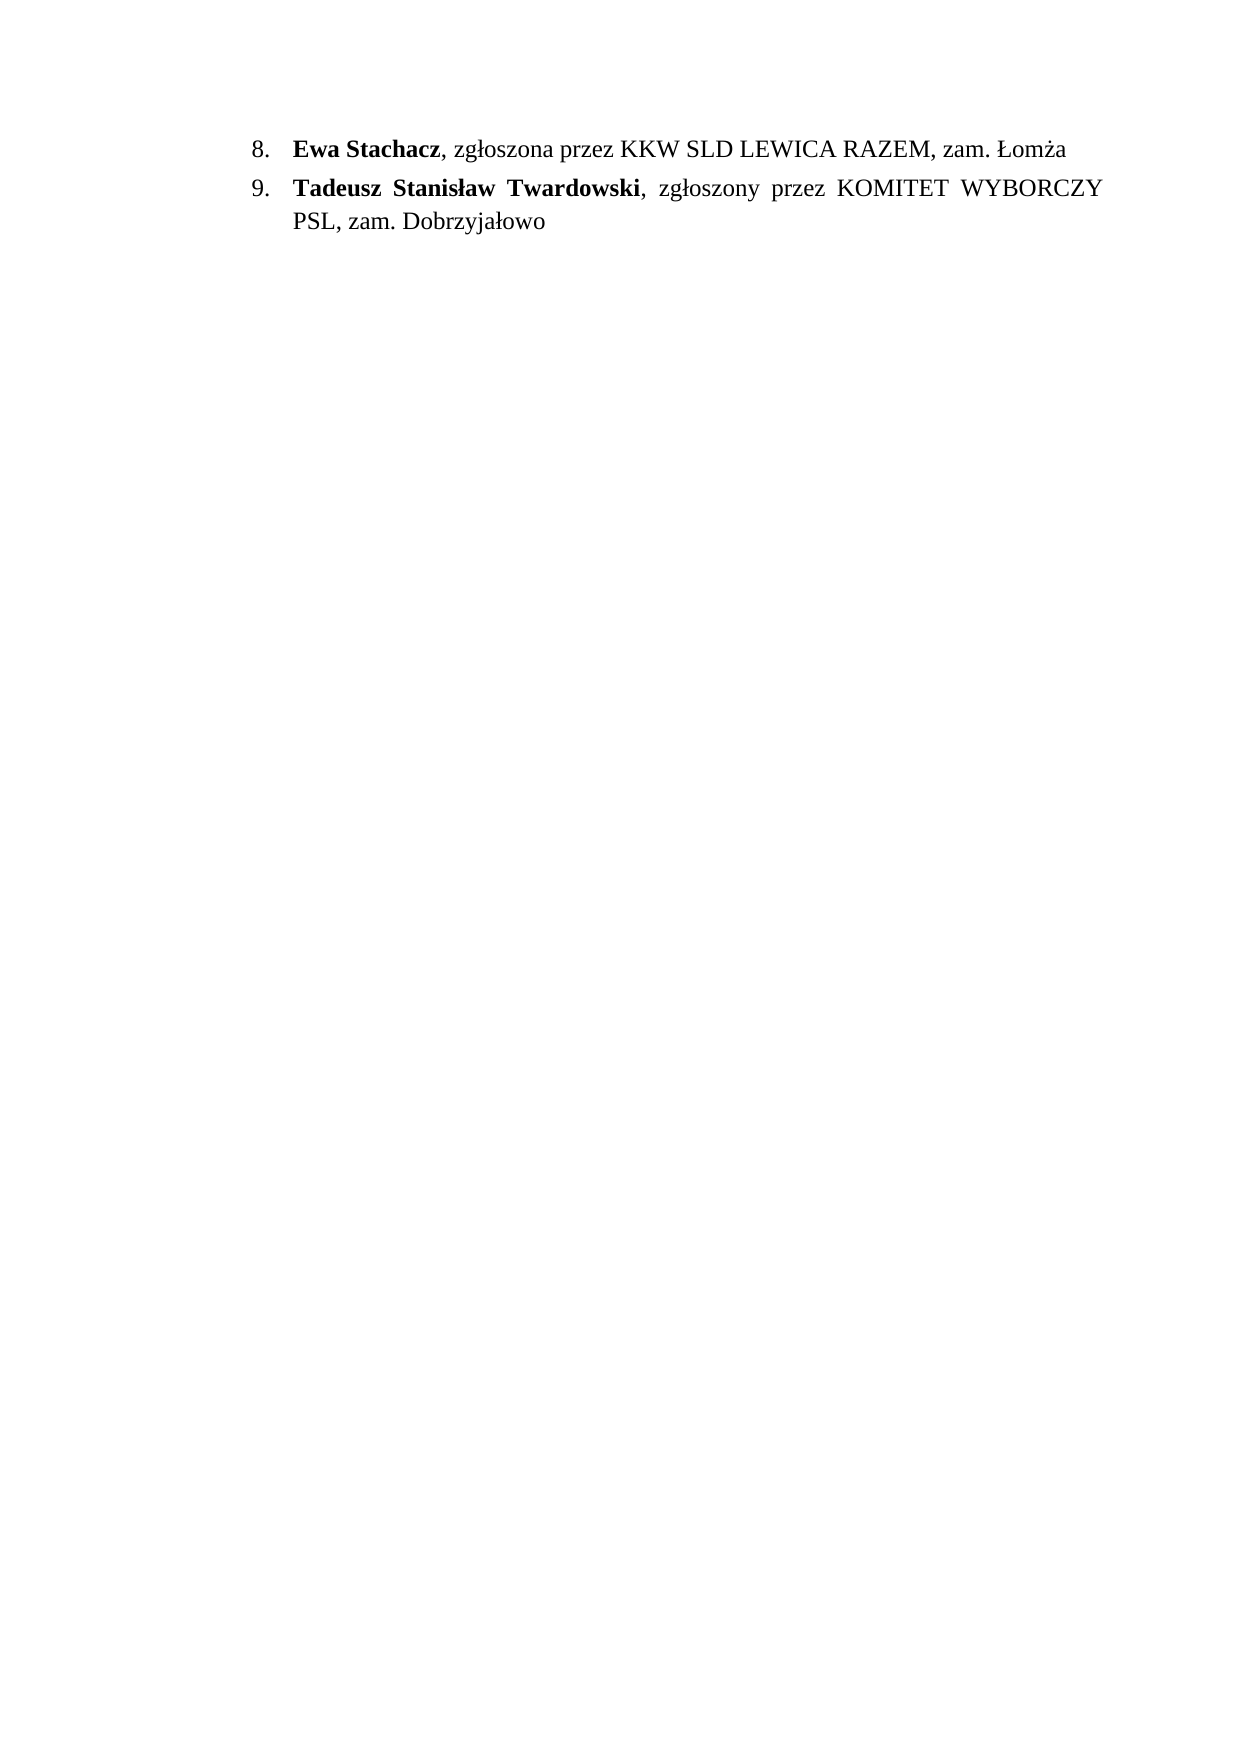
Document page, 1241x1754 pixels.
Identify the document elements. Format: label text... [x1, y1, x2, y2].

table_cell Ewa Stachacz, zgłoszona przez KKW SLD LEWICA RAZEM, zam. Łomża [281, 131, 1115, 170]
table_cell 8. [148, 131, 281, 170]
table_cell 9. [148, 170, 281, 243]
table_cell Tadeusz Stanisław Twardowski, zgłoszony przez KOMITET WYBORCZY PSL, zam. Dobrzyjałowo [281, 170, 1115, 243]
